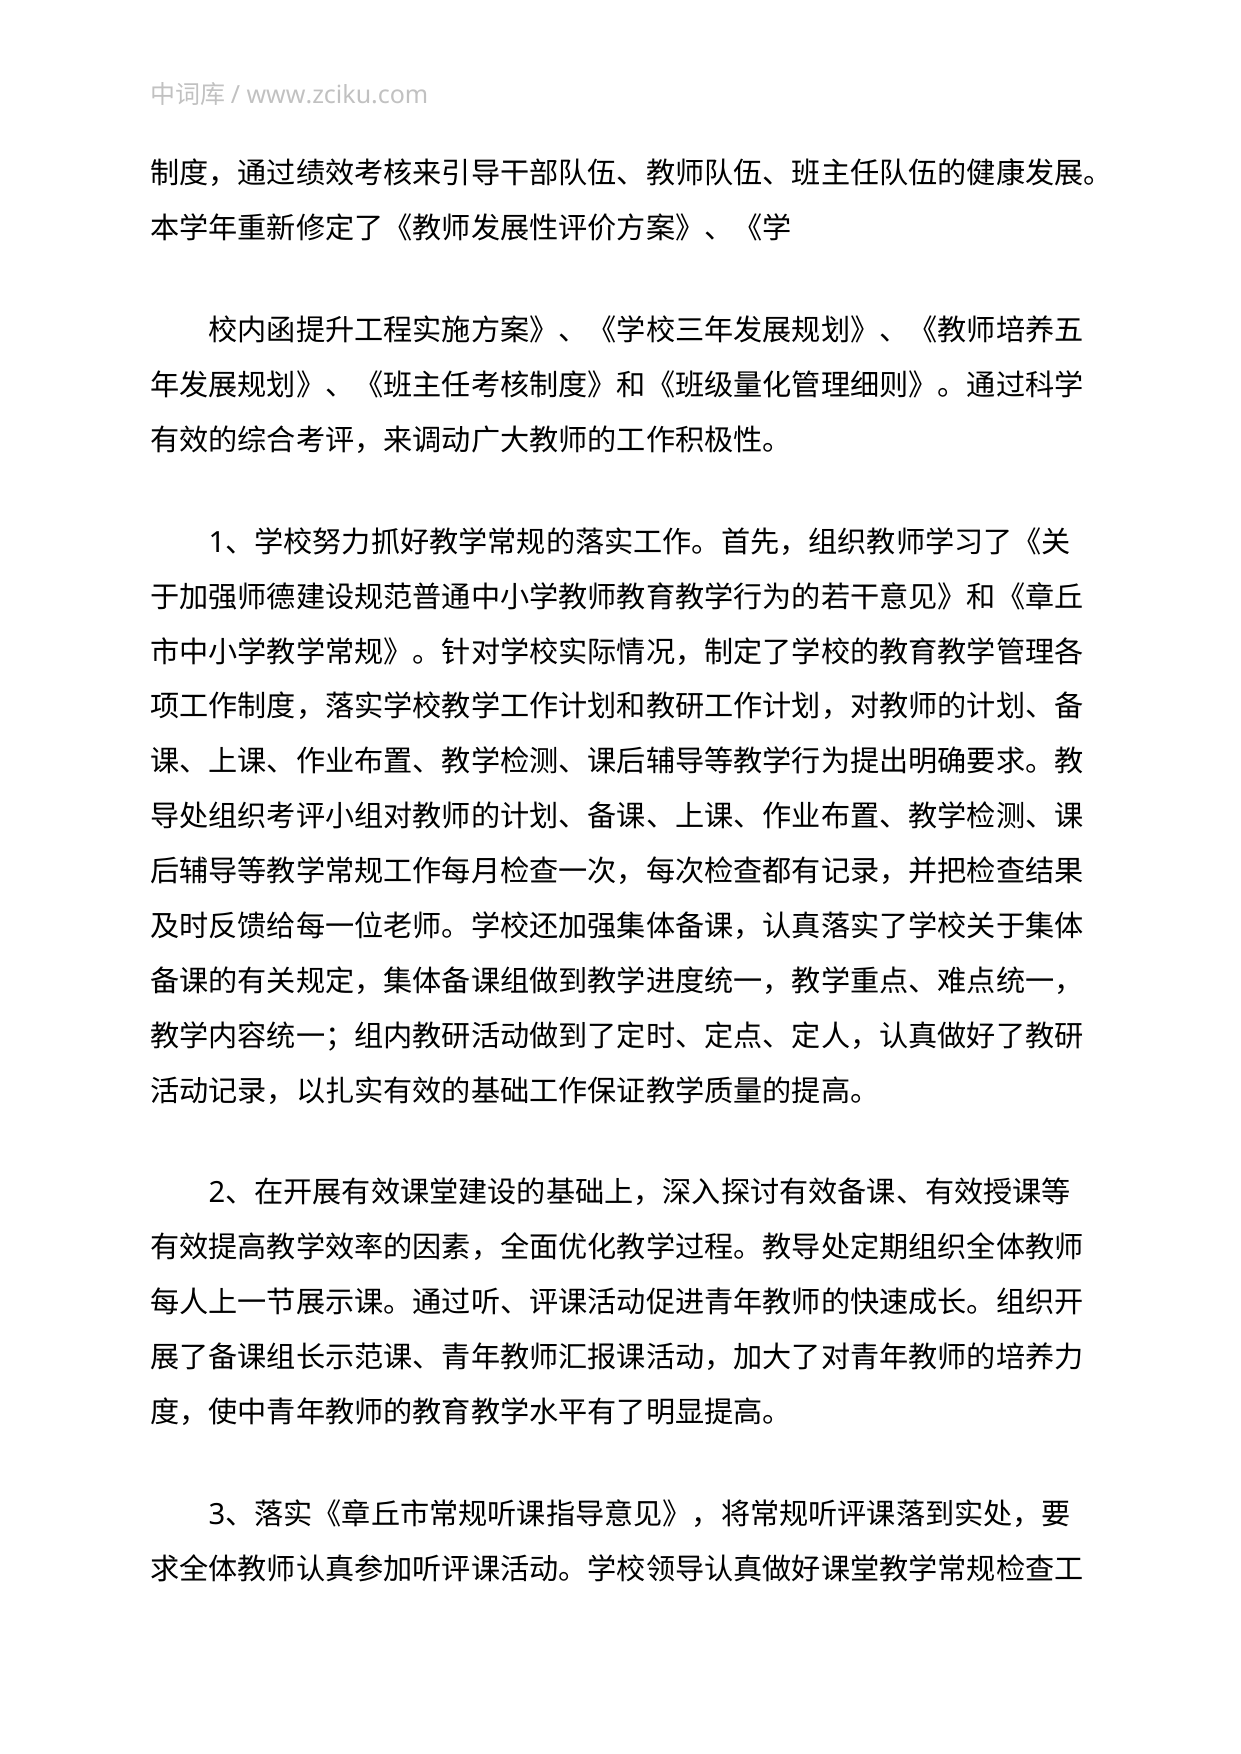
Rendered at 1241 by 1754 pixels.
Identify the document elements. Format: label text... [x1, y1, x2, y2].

text 校内函提升工程实施方案》、《学校三年发展规划》、《教师培养五年发展规划》、《班主任考核制度》和《班级量化管理细则》。通过科学有效的综合考评，来调动广大教师的工作积极性。 [150, 307, 1090, 459]
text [150, 150, 1090, 247]
text 1、学校努力抓好教学常规的落实工作。首先，组织教师学习了《关于加强师德建设规范普通中小学教师教育教学行为的若干意见》和《章丘市中小学教学常规》。针对学校实际情况，制定了学校的教育教学管理各项工作制度，落实学校教学工作计划和教研工作计划，对教师的计划、备课、上课、作业布置、教学检测、课后辅导等教学行为提出明确要求。教导处组织考评小组对教师的计划、备课、上课、作业布置、教学检测、课后辅导等教学常规工作每月检查一次，每次检查都有记录，并把检查结果及时反馈给每一位老师。学校还加强集体备课，认真落实了学校关于集体备课的有关规定，集体备课组做到教学进度统一，教学重点、难点统一，教学内容统一；组内教研活动做到了定时、定点、定人，认真做好了教研活动记录，以扎实有效的基础工作保证教学质量的提高。 [150, 518, 1090, 1109]
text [150, 1491, 1090, 1588]
text 2、在开展有效课堂建设的基础上，深入探讨有效备课、有效授课等有效提高教学效率的因素，全面优化教学过程。教导处定期组织全体教师每人上一节展示课。通过听、评课活动促进青年教师的快速成长。组织开展了备课组长示范课、青年教师汇报课活动，加大了对青年教师的培养力度，使中青年教师的教育教学水平有了明显提高。 [150, 1169, 1090, 1431]
